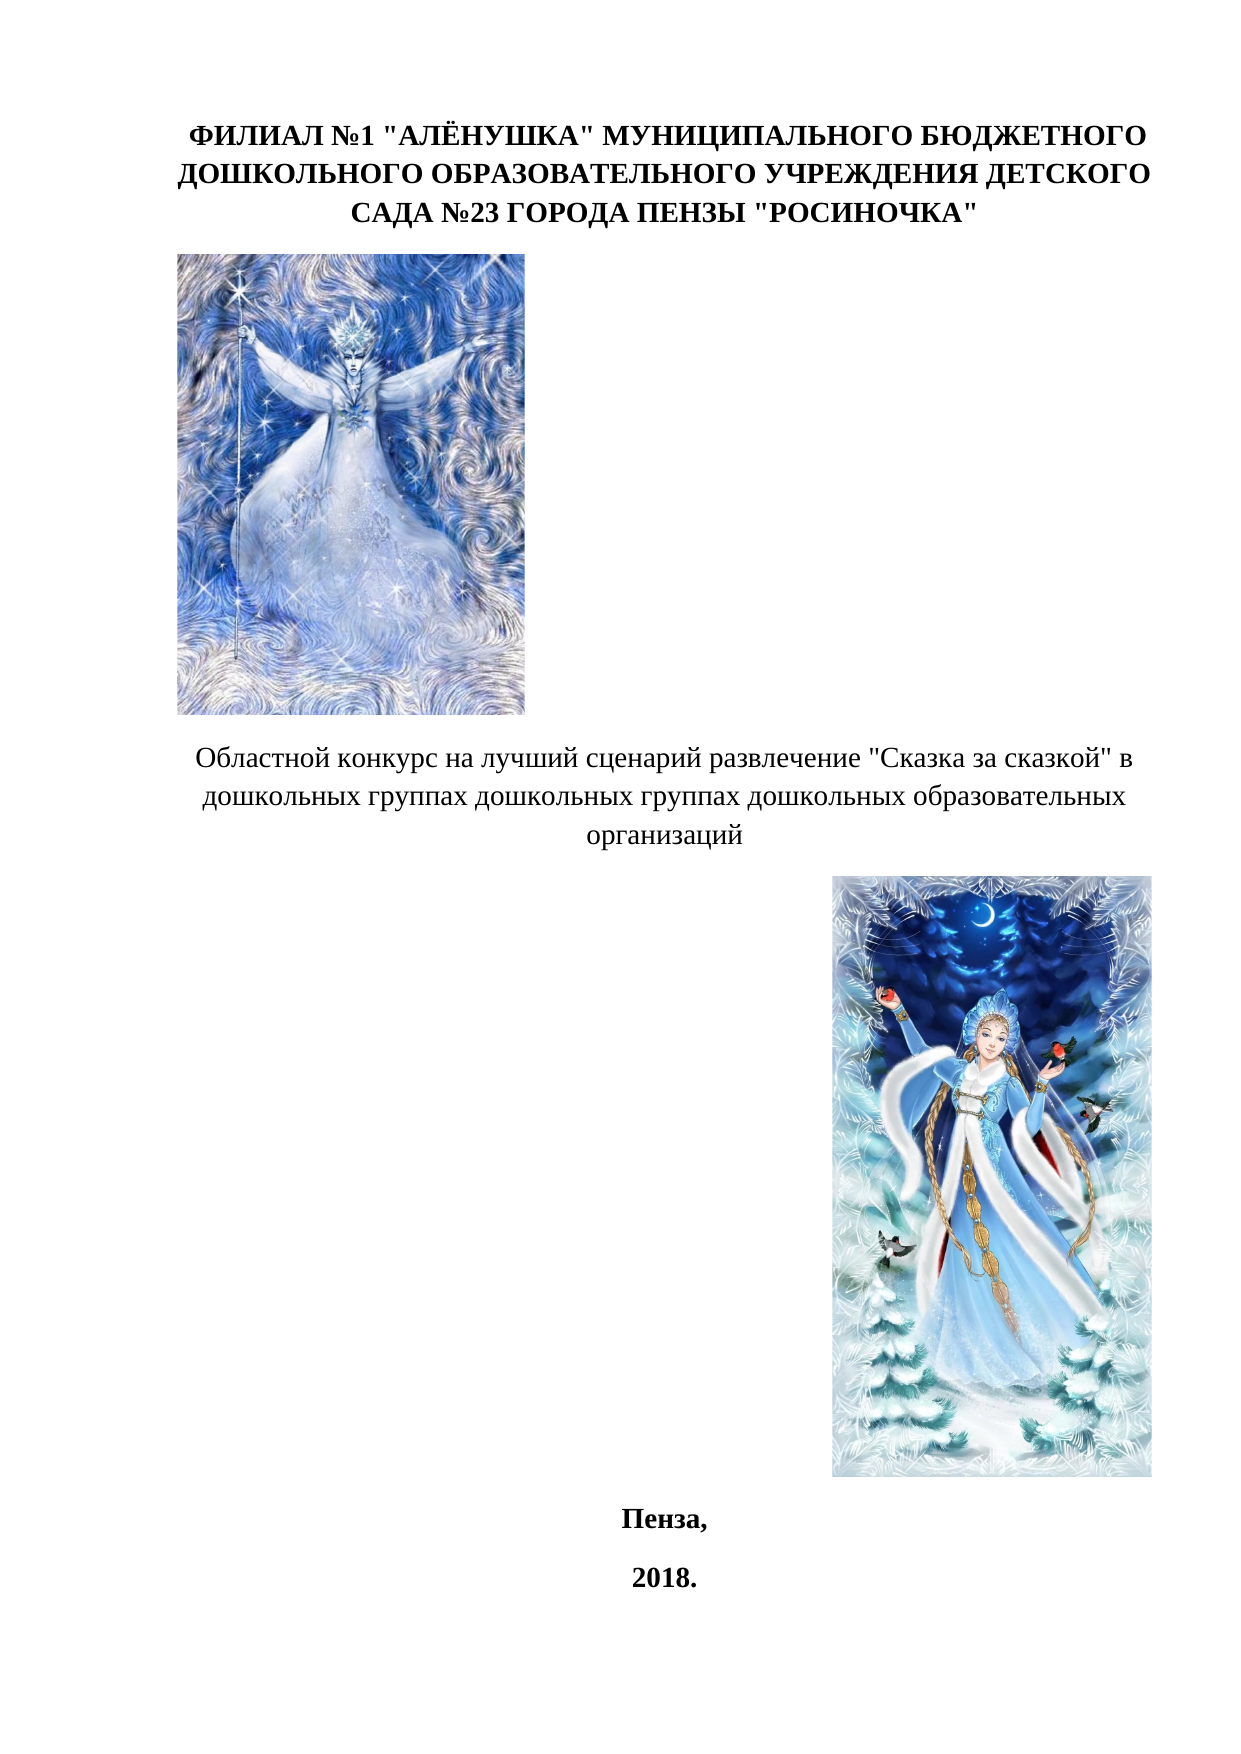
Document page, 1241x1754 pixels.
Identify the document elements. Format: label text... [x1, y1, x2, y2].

picture [177, 254, 525, 715]
text 2018. [177, 1561, 1152, 1594]
text Областной конкурс на лучший сценарий развлечение "Сказка за сказкой" в дошкольных группах дошкольных группах дошкольных образовательных организаций [177, 740, 1152, 850]
text Пенза, [177, 1501, 1152, 1535]
picture [832, 876, 1152, 1477]
text ФИЛИАЛ №1 "АЛЁНУШКА" МУНИЦИПАЛЬНОГО БЮДЖЕТНОГО ДОШКОЛЬНОГО ОБРАЗОВАТЕЛЬНОГО УЧРЕЖДЕНИЯ ДЕТСКОГО САДА №23 ГОРОДА ПЕНЗЫ "РОСИНОЧКА" [177, 118, 1152, 229]
